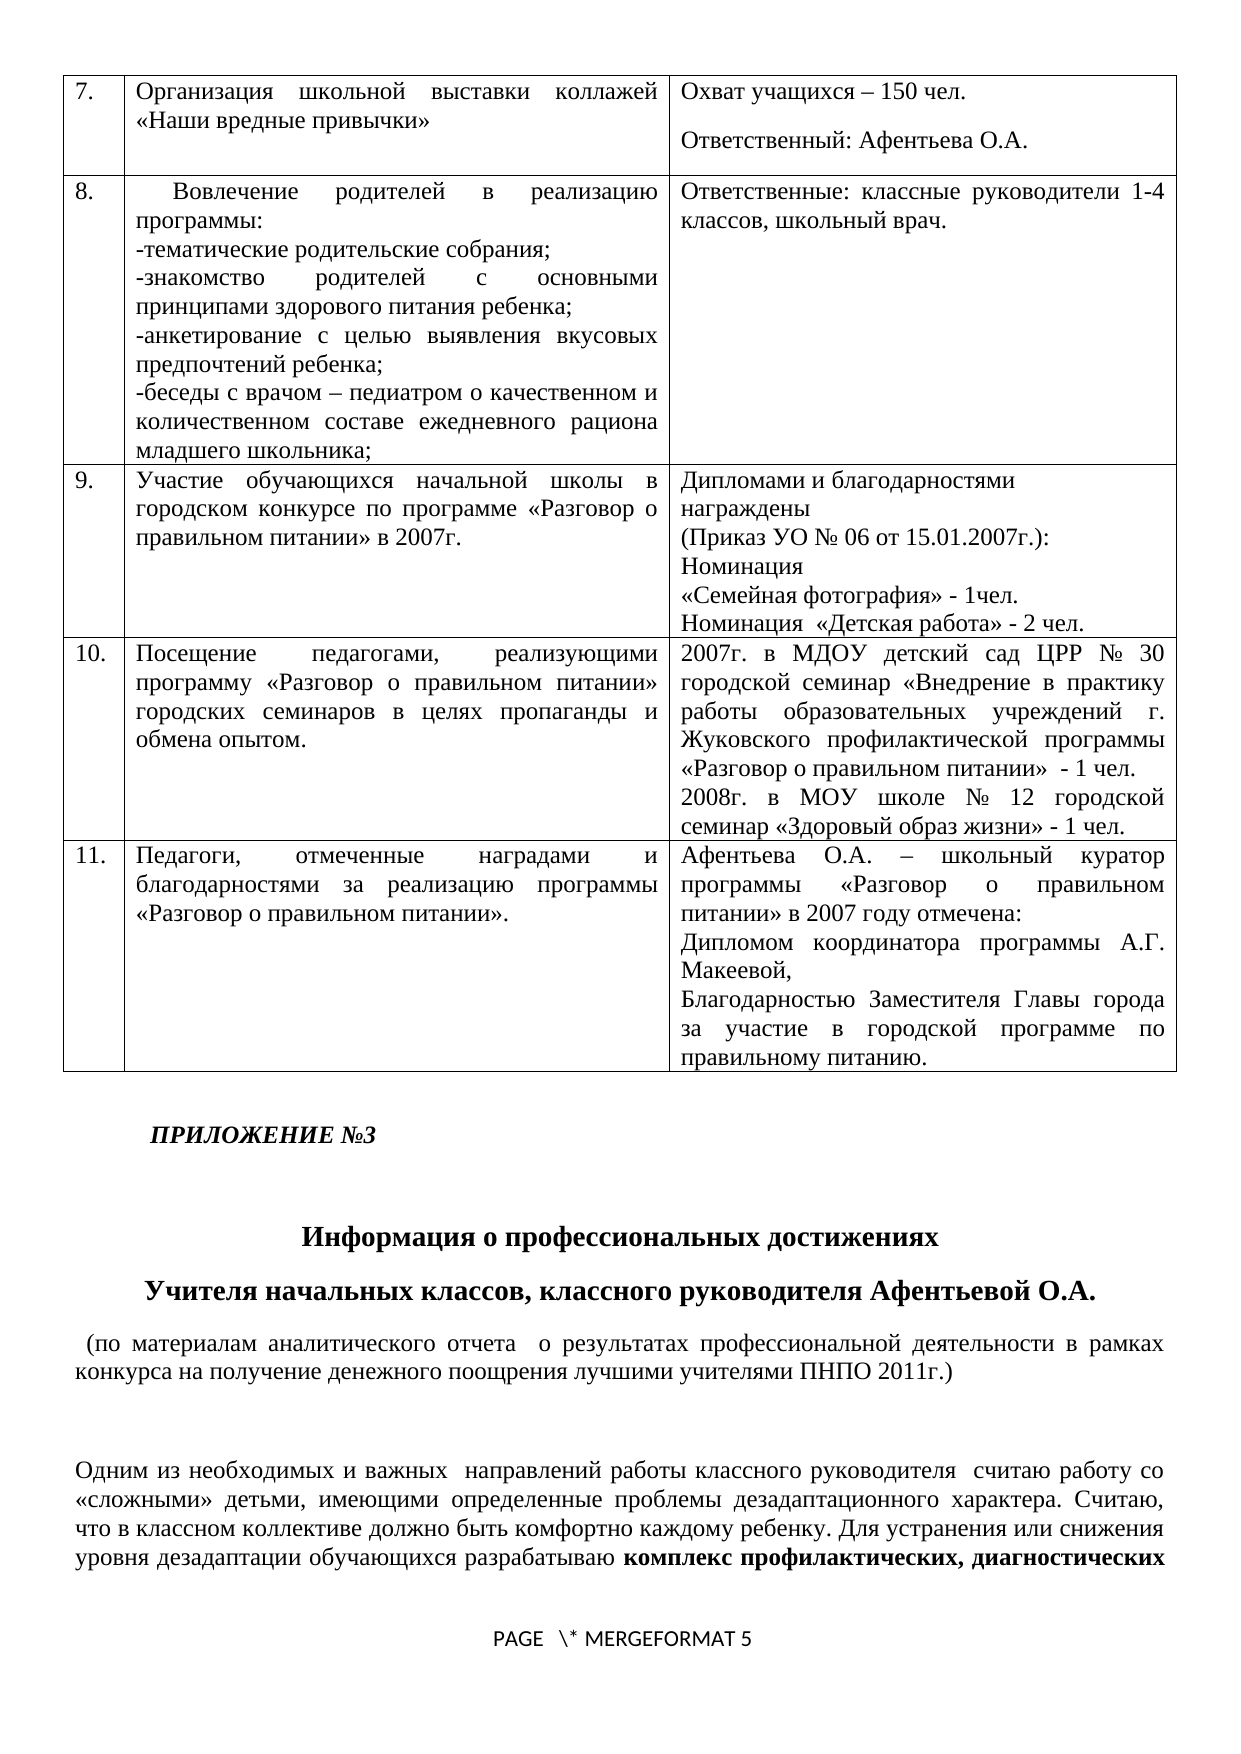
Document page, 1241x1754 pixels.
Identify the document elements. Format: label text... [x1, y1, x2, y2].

table_cell 10. [64, 638, 124, 839]
table_cell Педагоги, отмеченные наградами и благодарностями за реализацию программы «Разговор о правильном питании». [125, 841, 669, 1071]
table_cell Охват учащихся – 150 чел. Ответственный: Афентьева О.А. [670, 76, 1176, 175]
table_cell 7. [64, 76, 124, 175]
table_cell Дипломами и благодарностями награждены (Приказ УО № 06 от 15.01.2007г.): Номинация «Семейная фотография» - 1чел. Номинация «Детская работа» - 2 чел. [670, 465, 1176, 637]
table_cell Посещение педагогами, реализующими программу «Разговор о правильном питании» городских семинаров в целях пропаганды и обмена опытом. [125, 638, 669, 839]
table_cell 9. [64, 465, 124, 637]
table_cell Организация школьной выставки коллажей «Наши вредные привычки» [125, 76, 669, 175]
table_cell 8. [64, 176, 124, 464]
text Учителя начальных классов, классного руководителя Афентьевой О.А. [75, 1273, 1165, 1307]
table_cell Вовлечение родителей в реализацию программы: -тематические родительские собрания; -знакомство родителей с основными принципами здорового питания ребенка; -анкетирование с целью выявления вкусовых предпочтений ребенка; -беседы с врачом – педиатром о качественном и количественном составе ежедневного рациона младшего школьника; [125, 176, 669, 464]
table_cell 2007г. в МДОУ детский сад ЦРР № 30 городской семинар «Внедрение в практику работы образовательных учреждений г. Жуковского профилактической программы «Разговор о правильном питании» - 1 чел. 2008г. в МОУ школе № 12 городской семинар «Здоровый образ жизни» - 1 чел. [670, 638, 1176, 839]
table_cell Ответственные: классные руководители 1-4 классов, школьный врач. [670, 176, 1176, 464]
table_cell Афентьева О.А. – школьный куратор программы «Разговор о правильном питании» в 2007 году отмечена: Дипломом координатора программы А.Г. Макеевой, Благодарностью Заместителя Главы города за участие в городской программе по правильному питанию. [670, 841, 1176, 1071]
text (по материалам аналитического отчета о результатах профессиональной деятельности в рамках конкурса на получение денежного поощрения лучшими учителями ПНПО 2011г.) [75, 1328, 1165, 1385]
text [75, 1456, 1165, 1571]
table_cell Участие обучающихся начальной школы в городском конкурсе по программе «Разговор о правильном питании» в 2007г. [125, 465, 669, 637]
table_cell 11. [64, 841, 124, 1071]
list ПРИЛОЖЕНИЕ №3 [150, 1121, 1135, 1149]
text Информация о профессиональных достижениях [75, 1219, 1165, 1252]
